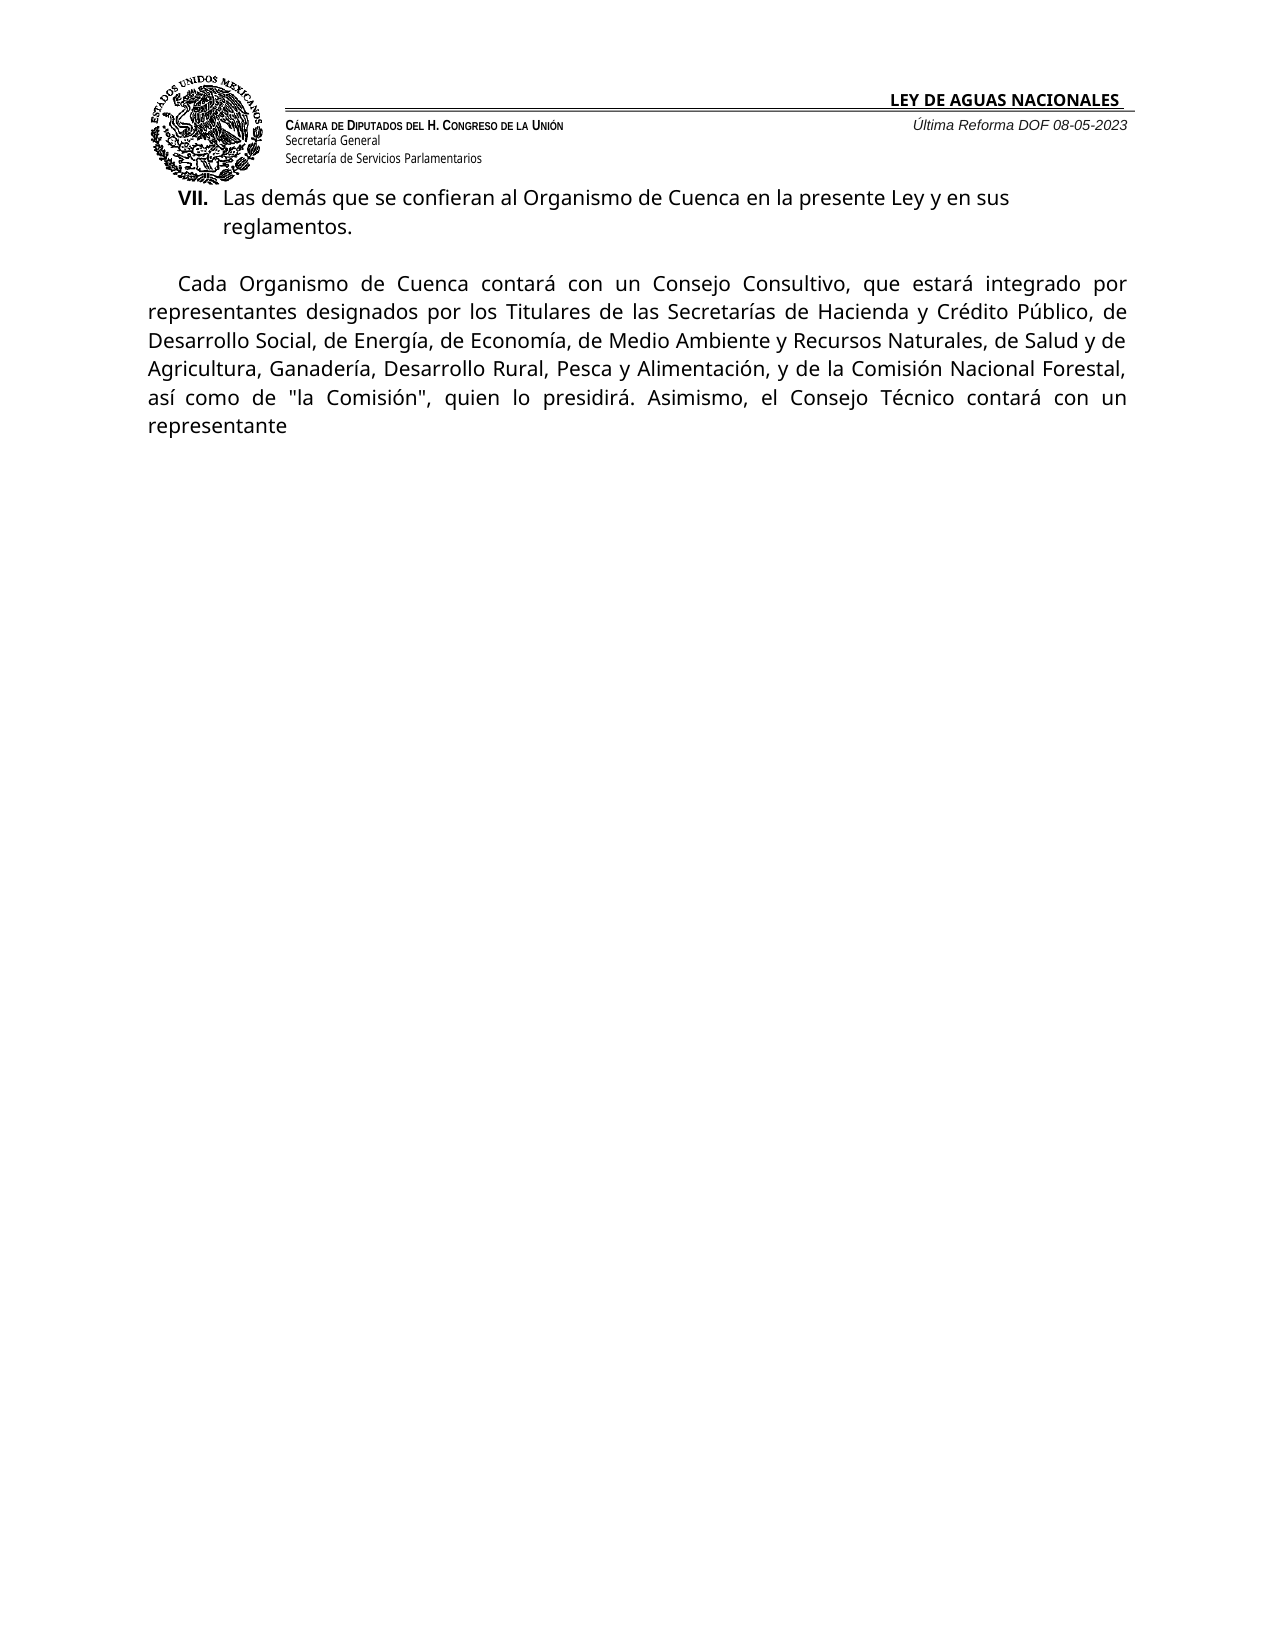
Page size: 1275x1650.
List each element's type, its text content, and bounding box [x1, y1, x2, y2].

text Cada Organismo de Cuenca contará con un Consejo Consultivo, que estará integrado por representantes designados por los Titulares de las Secretarías de Hacienda y Crédito Público, de Desarrollo Social, de Energía, de Economía, de Medio Ambiente y Recursos Naturales, de Salud y de Agricultura, Ganadería, Desarrollo Rural, Pesca y Alimentación, y de la Comisión Nacional Forestal, así como de "la Comisión", quien lo presidirá. Asimismo, el Consejo Técnico contará con un representante [148, 269, 1127, 440]
picture [150, 75, 263, 185]
list Las demás que se confieran al Organismo de Cuenca en la presente Ley y en sus reglamentos. [178, 183, 1144, 240]
